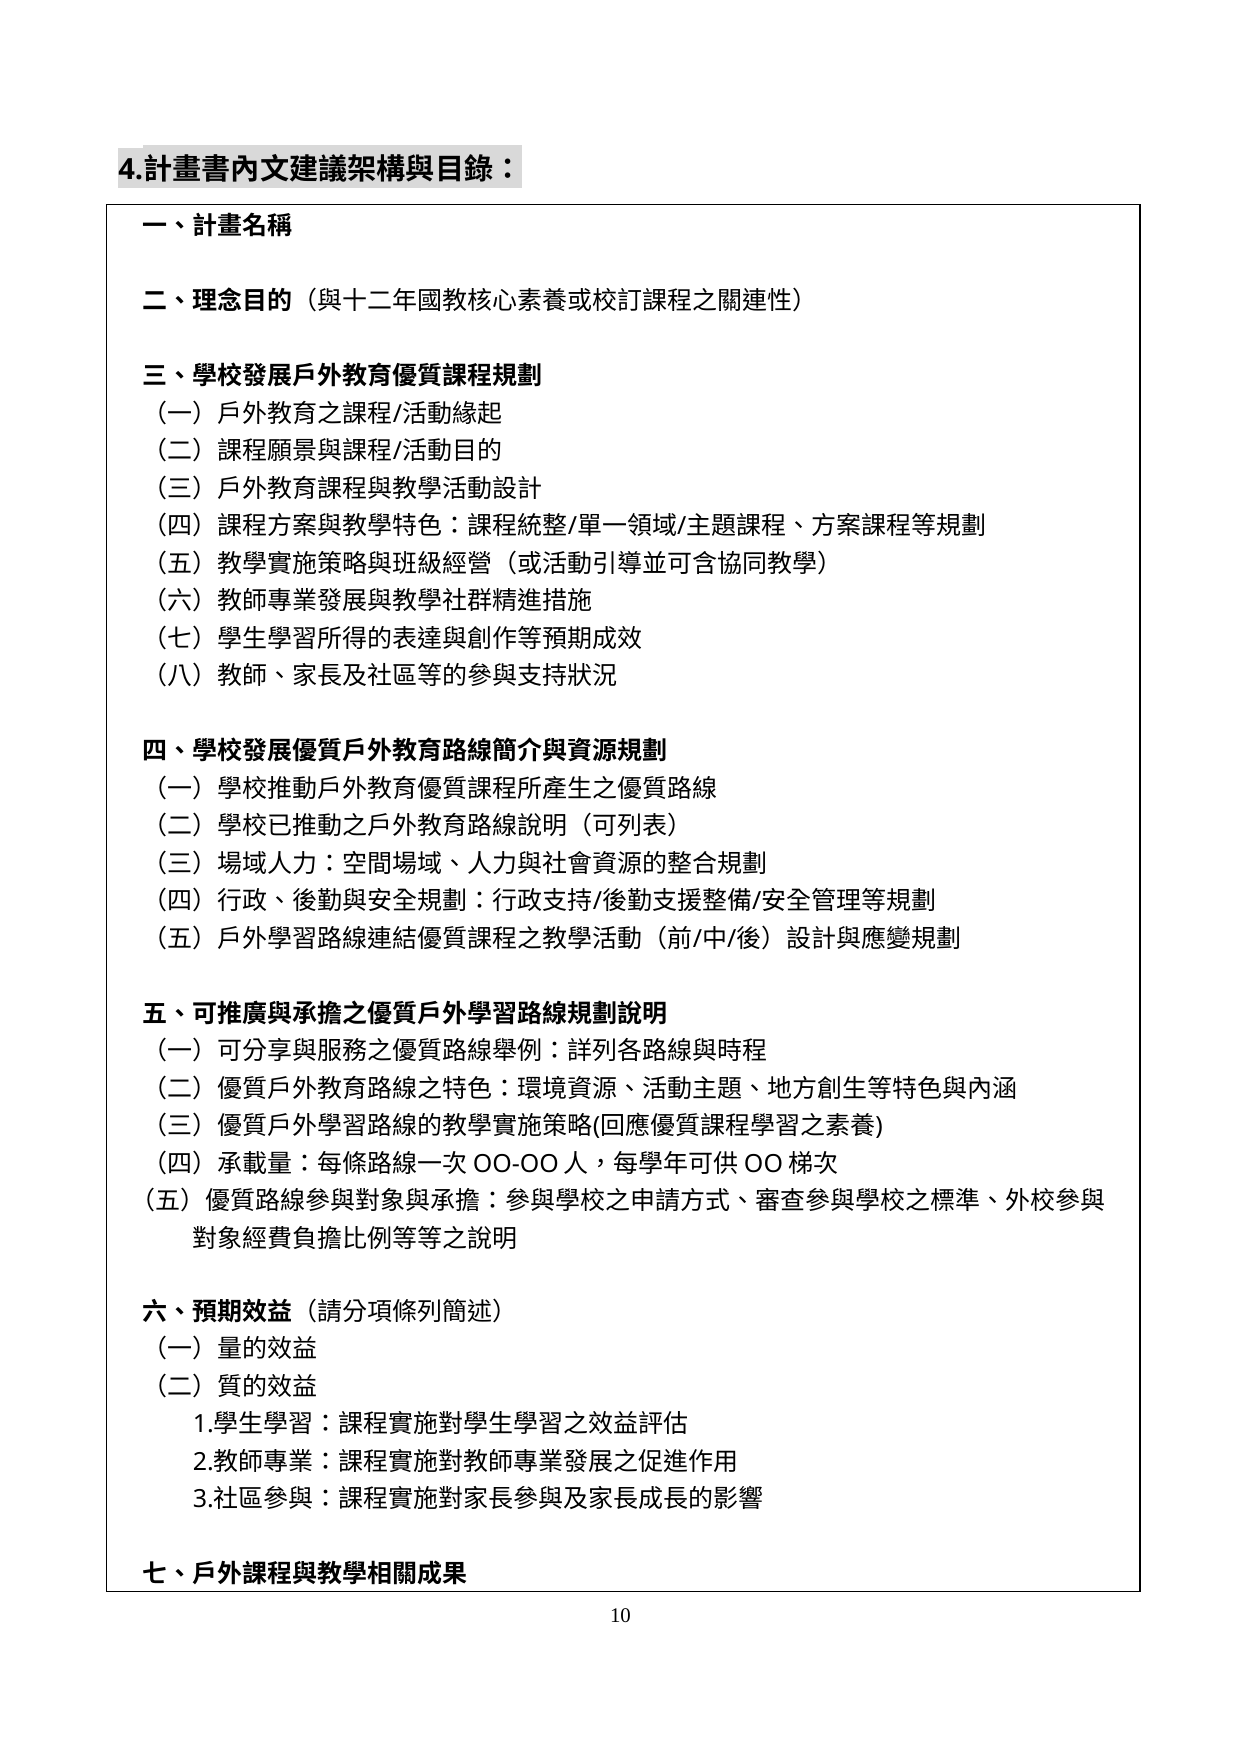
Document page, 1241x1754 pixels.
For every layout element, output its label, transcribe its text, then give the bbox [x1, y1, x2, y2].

text 4.計畫書內文建議架構與目錄： [118, 129, 1122, 204]
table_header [107, 205, 1139, 1591]
